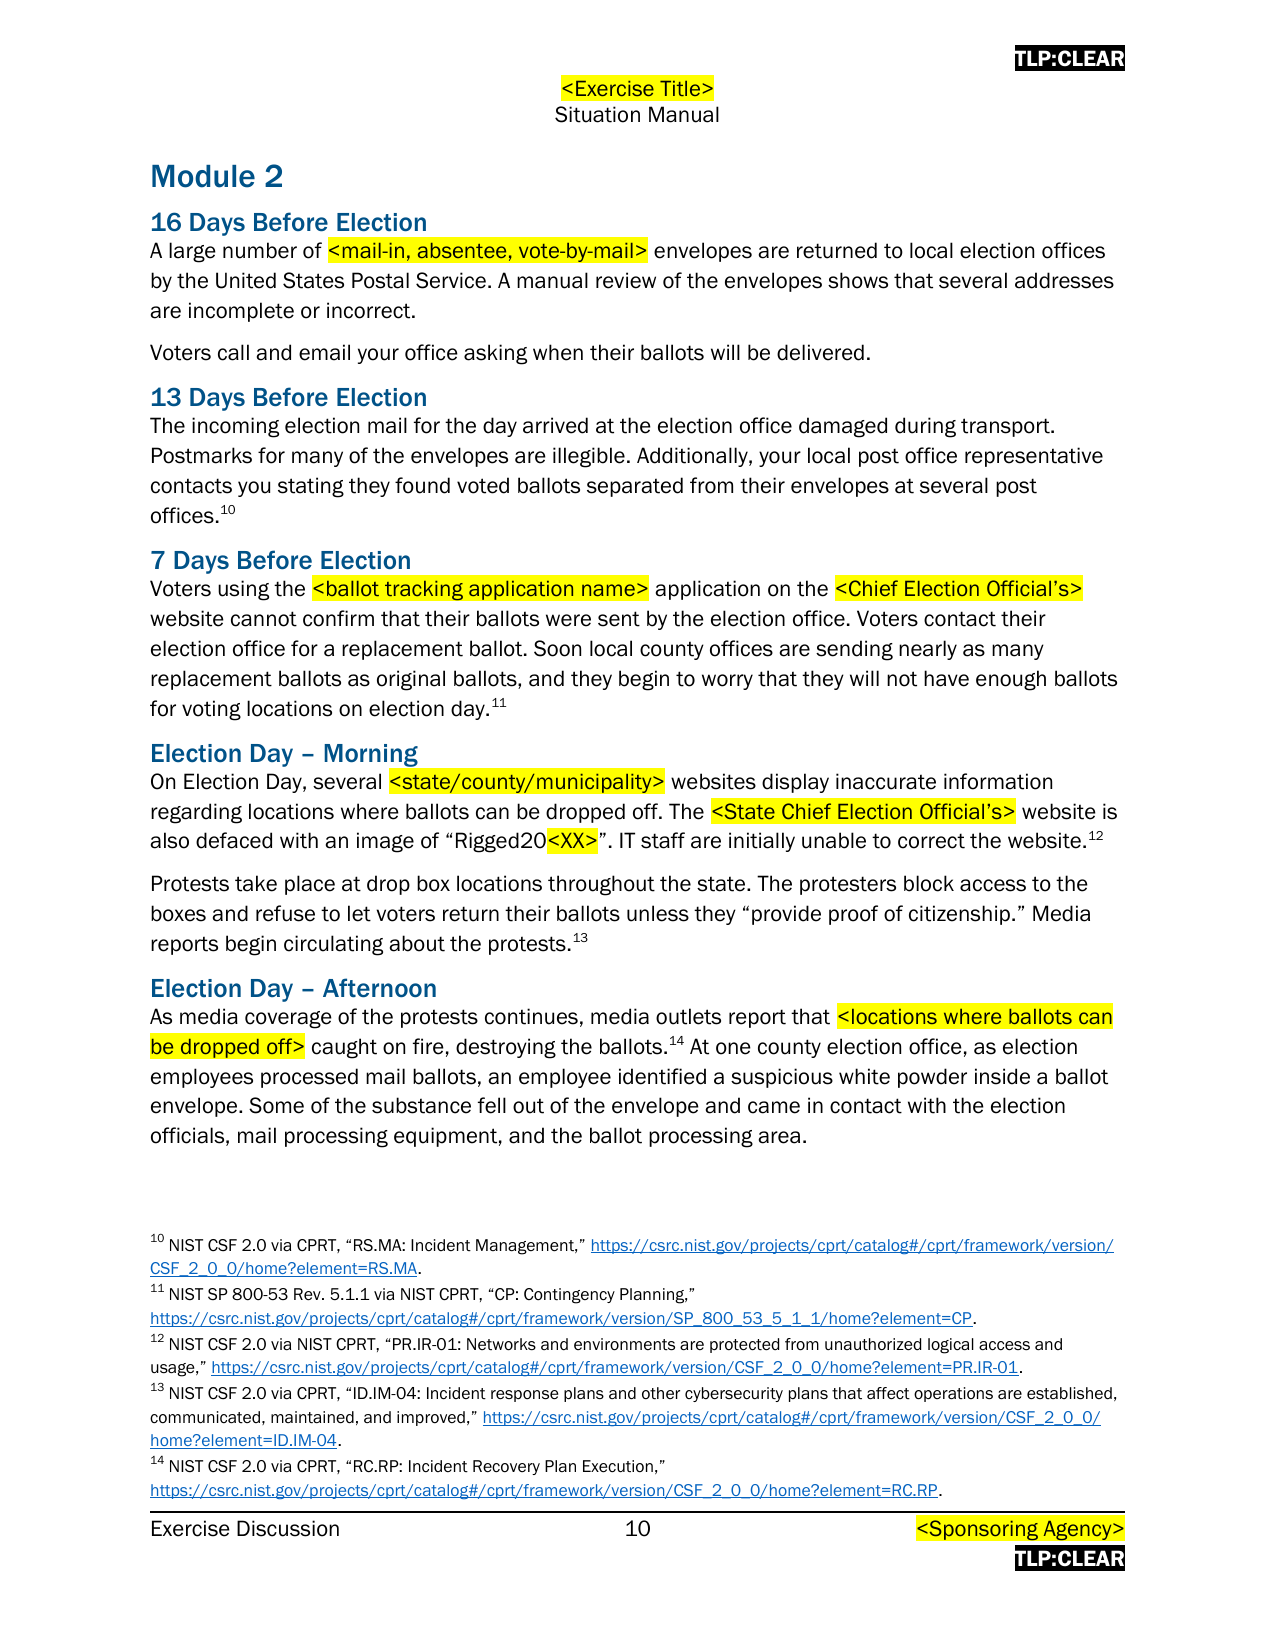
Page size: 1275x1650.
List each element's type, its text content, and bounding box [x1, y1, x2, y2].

text As media coverage of the protests continues, media outlets report that <locations where ballots can be dropped off> caught on fire, destroying the ballots. At one county election office, as election employees processed mail ballots, an employee identified a suspicious white powder inside a ballot envelope. Some of the substance fell out of the envelope and came in contact with the election officials, mail processing equipment, and the ballot processing area. [150, 1003, 1125, 1149]
text Voters call and email your office asking when their ballots will be delivered. [150, 339, 1125, 366]
subtitle Module 2 [150, 157, 1125, 195]
subtitle 16 Days Before Election [150, 207, 1125, 237]
subtitle Election Day – Morning [150, 737, 1125, 768]
subtitle Election Day – Afternoon [150, 972, 1125, 1003]
text The incoming election mail for the day arrived at the election office damaged during transport. Postmarks for many of the envelopes are illegible. Additionally, your local post office representative contacts you stating they found voted ballots separated from their envelopes at several post offices. [150, 413, 1125, 528]
text On Election Day, several <state/county/municipality> websites display inaccurate information regarding locations where ballots can be dropped off. The <State Chief Election Official’s> website is also defaced with an image of “Rigged20<XX>”. IT staff are initially unable to correct the website. [150, 768, 1125, 854]
subtitle 7 Days Before Election [150, 545, 1125, 575]
subtitle 13 Days Before Election [150, 382, 1125, 413]
text Protests take place at drop box locations throughout the state. The protesters block access to the boxes and refuse to let voters return their ballots unless they “provide proof of citizenship.” Media reports begin circulating about the protests. [150, 870, 1125, 956]
text A large number of <mail-in, absentee, vote-by-mail> envelopes are returned to local election offices by the United States Postal Service. A manual review of the envelopes shows that several addresses are incomplete or incorrect. [150, 237, 1125, 323]
text Voters using the <ballot tracking application name> application on the <Chief Election Official’s> website cannot confirm that their ballots were sent by the election office. Voters contact their election office for a replacement ballot. Soon local county offices are sending nearly as many replacement ballots as original ballots, and they begin to worry that they will not have enough ballots for voting locations on election day. [150, 575, 1125, 721]
